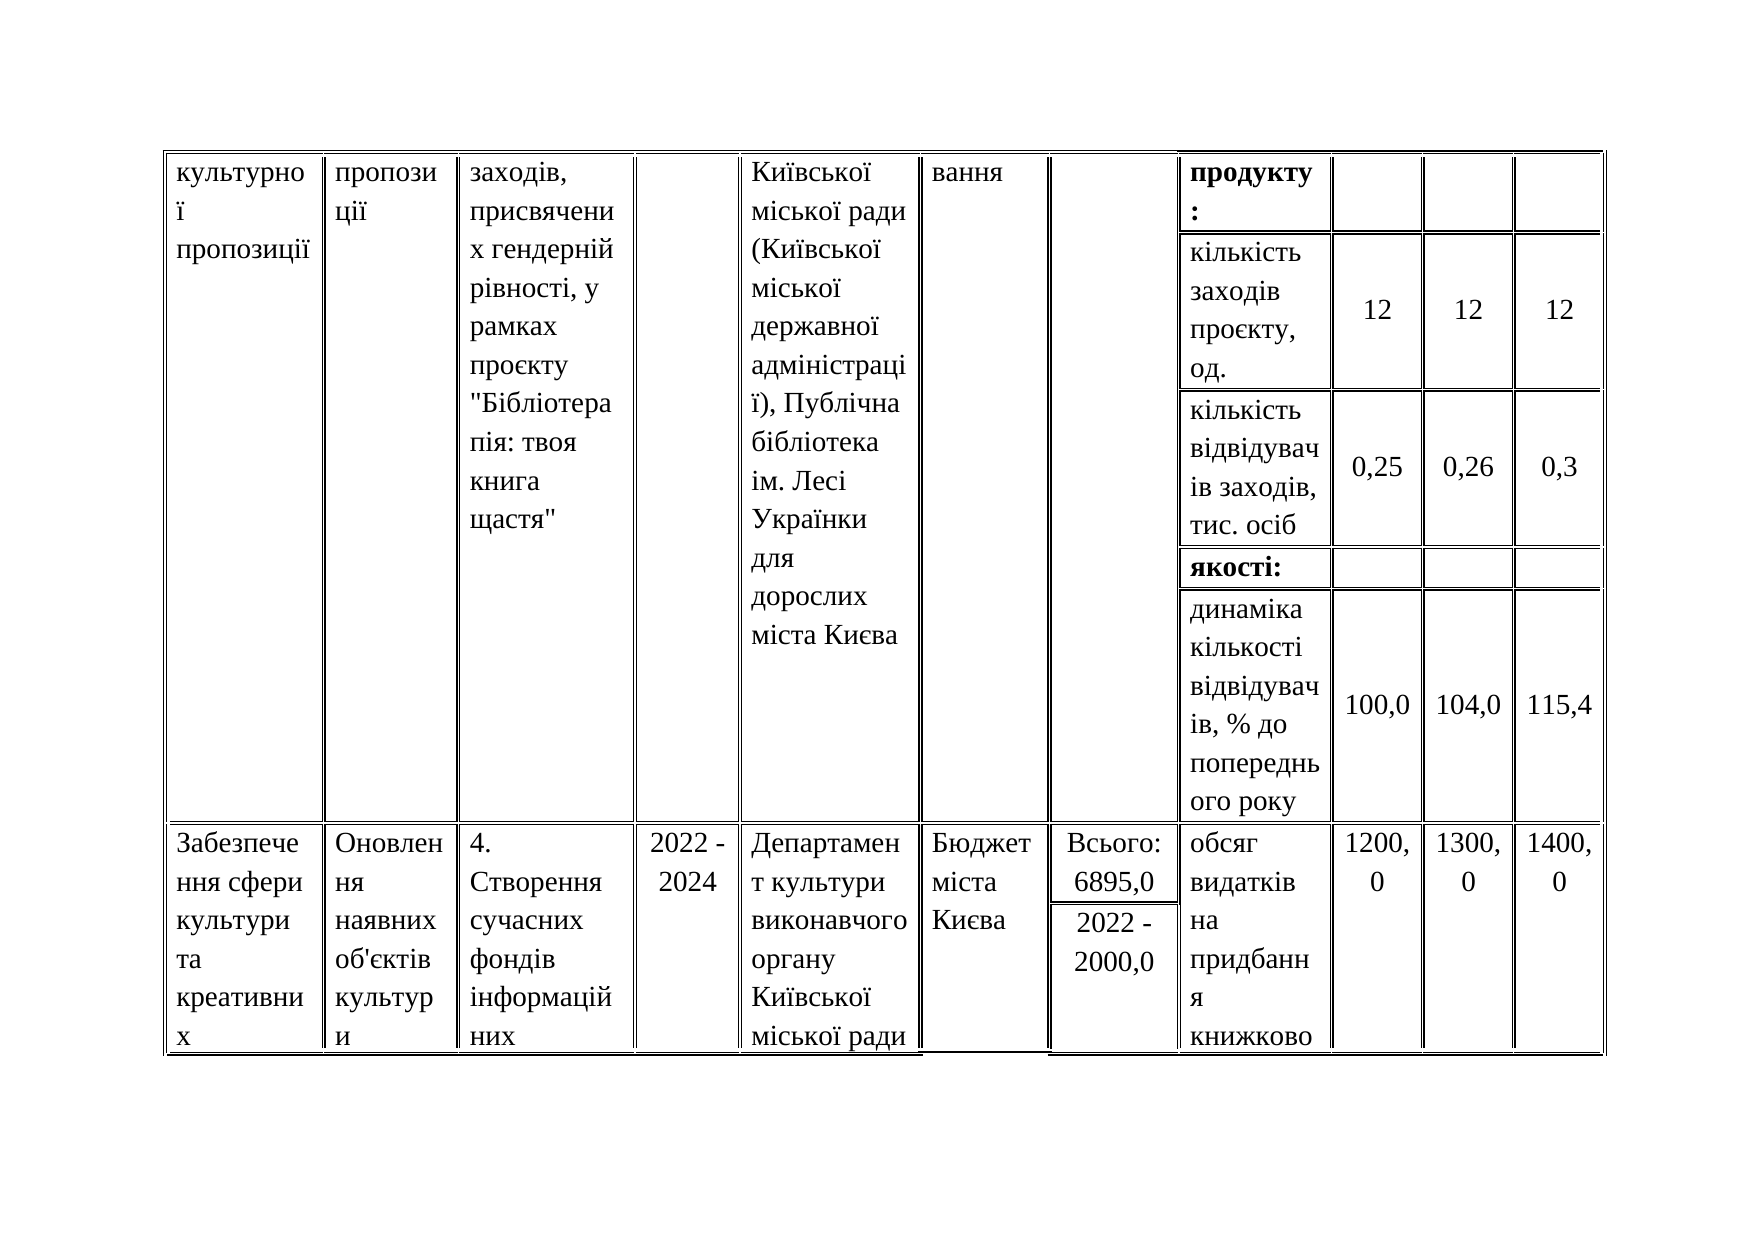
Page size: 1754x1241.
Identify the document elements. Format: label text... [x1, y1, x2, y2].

table_cell 12 [1425, 235, 1512, 387]
table_cell 12 [1514, 230, 1605, 387]
table_cell 0,3 [1514, 388, 1605, 545]
table_cell Забезпечення сфери культури та креативних індустрій сучасною інфраструктурою [165, 821, 324, 1051]
table_cell Всього: 6895,0 [1052, 825, 1177, 901]
table_cell якості: [1181, 549, 1330, 586]
table_cell 2022 - 2000,0 [1050, 901, 1179, 1051]
table_cell 1200,0 [1332, 821, 1423, 1051]
table_cell 4. Створення сучасних фондів інформаційних ресурсів бібліотек шляхом поповнення бібліотек новими виданнями української та світової літератури на паперових та електронних носіях, періодичними виданнями тощо [458, 821, 635, 1051]
table_cell 1400,0 [1514, 821, 1605, 1051]
table_cell Бюджет міста Києва [920, 821, 1049, 1051]
table_cell 0,26 [1425, 392, 1512, 545]
table_cell 2022 - 2024 [635, 821, 740, 1051]
table_cell [1425, 549, 1512, 586]
table_cell Департамент культури виконавчого органу Київської міської ради (Київської міської державної адміністрації), районні в місті Києві державні адміністрації [740, 825, 920, 1051]
table_cell 115,4 [1514, 586, 1605, 821]
table_cell Оновлення наявних об'єктів культури відповідно до вимог часу [324, 825, 458, 1051]
table_cell 0,25 [1334, 392, 1421, 545]
table_cell 100,0 [1334, 591, 1421, 821]
table_cell [1423, 152, 1514, 230]
table_cell обсяг видатків на придбання книжкової продукції, тис. грн [1179, 821, 1332, 1051]
table_cell продукту: [1179, 152, 1332, 230]
table_cell [1514, 545, 1605, 586]
table_cell [1514, 150, 1605, 230]
table_cell кількість заходів проєкту, од. [1181, 235, 1330, 387]
table_cell кількість відвідувачів заходів, тис. осіб [1181, 392, 1330, 545]
table_cell [1334, 549, 1421, 586]
table_cell 1300,0 [1423, 821, 1514, 1051]
table_cell 12 [1334, 235, 1421, 387]
table_cell [1332, 152, 1423, 230]
table_cell динаміка кількості відвідувачів, % до попереднього року [1181, 591, 1330, 821]
table_cell 104,0 [1425, 591, 1512, 821]
